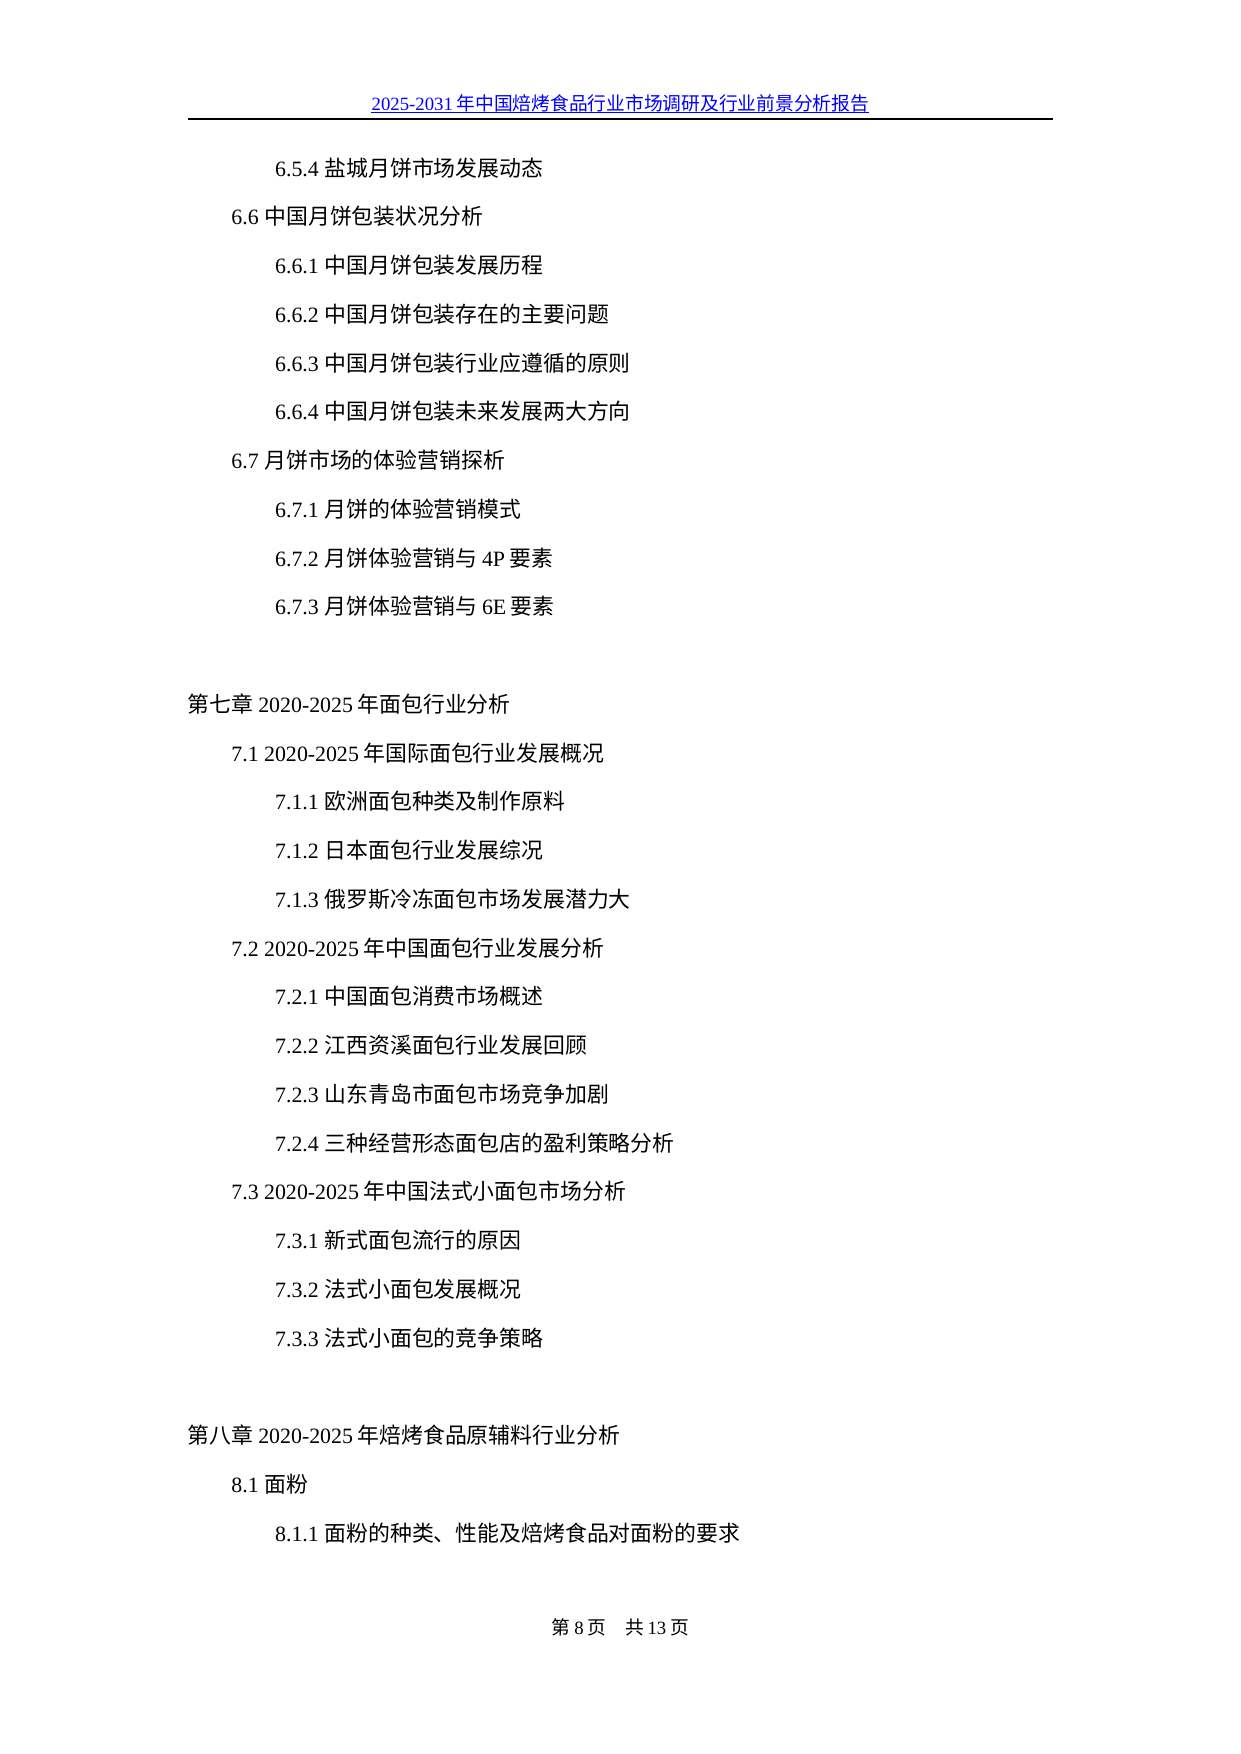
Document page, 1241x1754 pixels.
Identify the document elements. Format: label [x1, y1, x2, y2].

text [187, 150, 1053, 1548]
